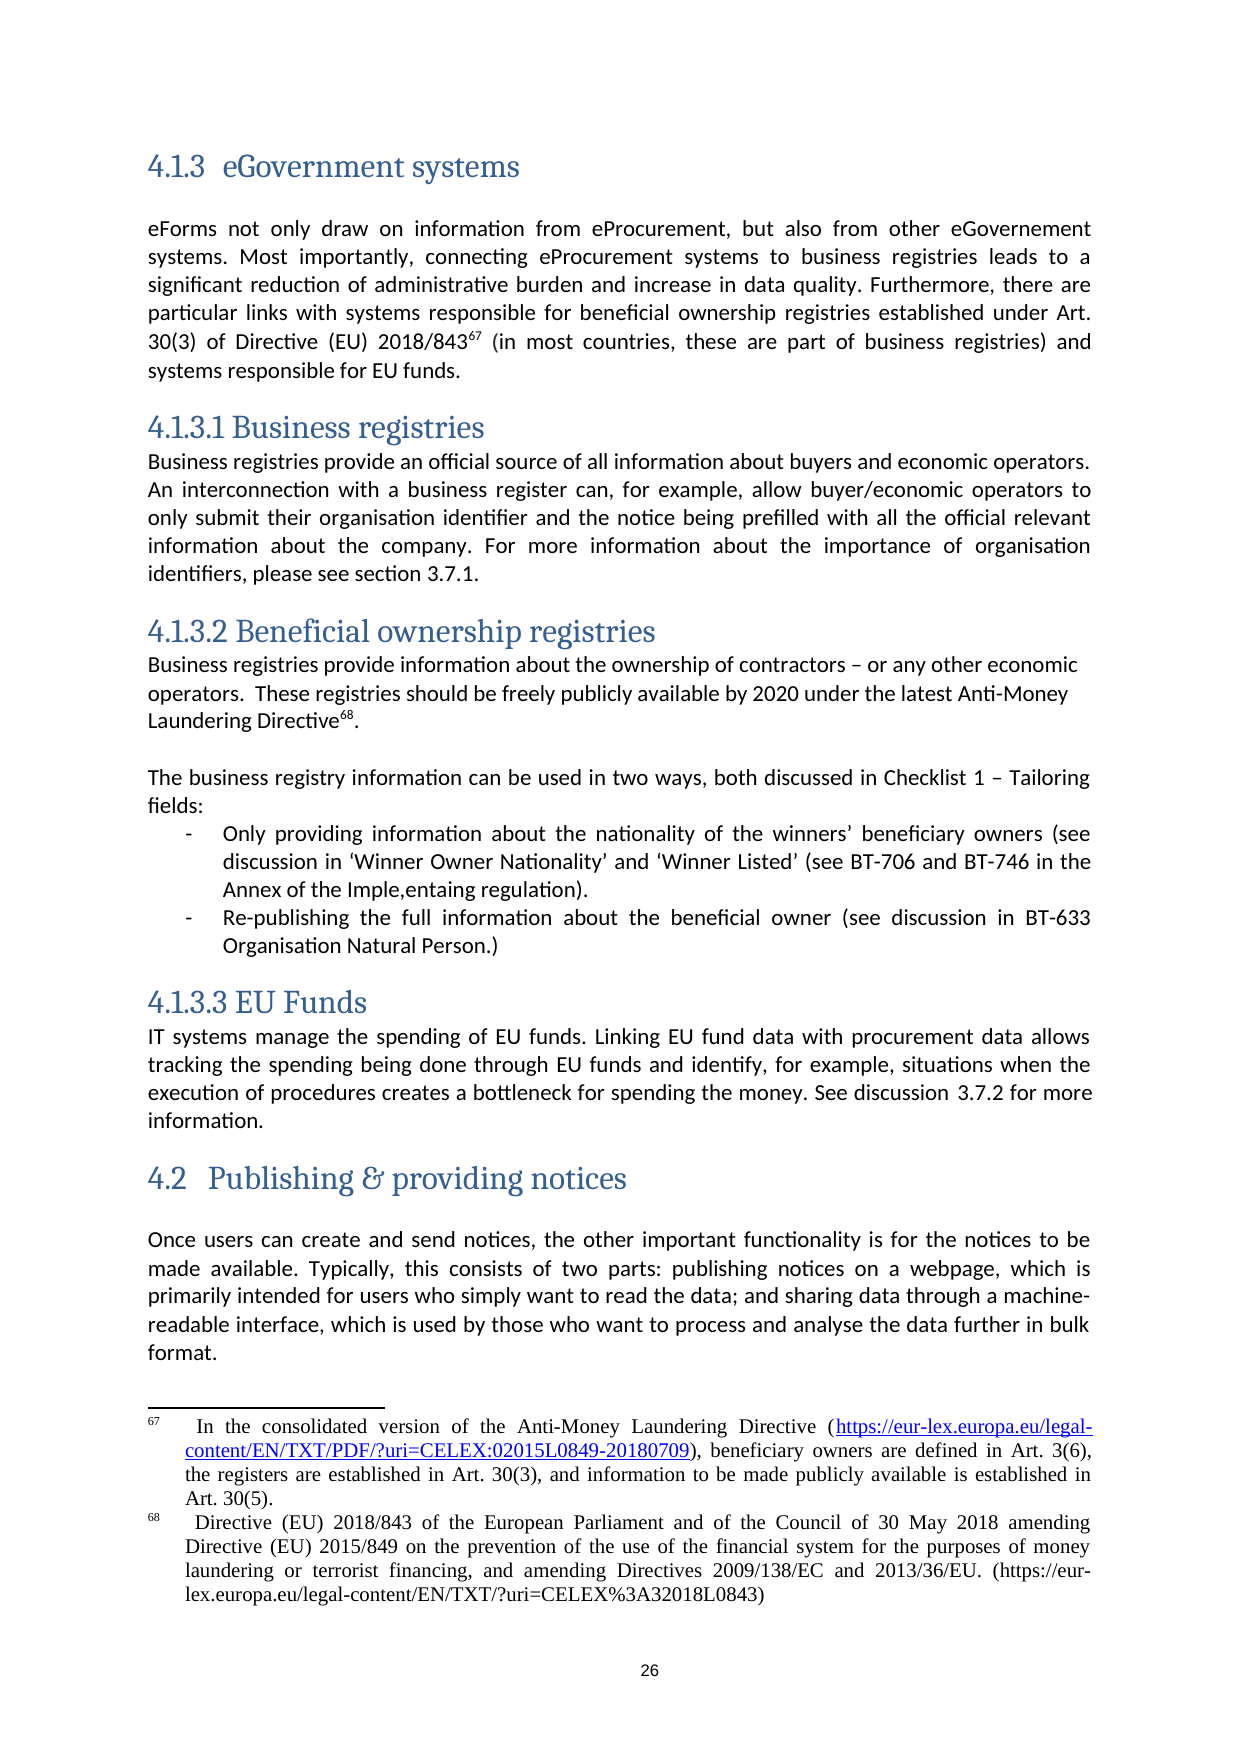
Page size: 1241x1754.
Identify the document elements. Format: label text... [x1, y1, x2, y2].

subtitle eGovernment systems [148, 148, 1093, 186]
subtitle 4.1.3.1 Business registries [148, 409, 1093, 447]
text Once users can create and send notices, the other important functionality is for the notices to be made available. Typically, this consists of two parts: publishing notices on a webpage, which is primarily intended for users who simply want to read the data; and sharing data through a machine-readable interface, which is used by those who want to process and analyse the data further in bulk format. [148, 1226, 1093, 1366]
text Business registries provide information about the ownership of contractors – or any other economic operators. These registries should be freely publicly available by 2020 under the latest Anti-Money Laundering Directive. [148, 651, 1093, 735]
subtitle Publishing & providing notices [148, 1159, 1093, 1198]
subtitle 4.1.3.3 EU Funds [148, 984, 1093, 1022]
subtitle 4.1.3.2 Beneficial ownership registries [148, 612, 1093, 651]
list Re-publishing the full information about the beneficial owner (see discussion in BT-633 Organisation Natural Person.) [185, 903, 1093, 959]
text The business registry information can be used in two ways, both discussed in Checklist 1 – Tailoring fields: [148, 763, 1093, 819]
text IT systems manage the spending of EU funds. Linking EU fund data with procurement data allows tracking the spending being done through EU funds and identify, for example, situations when the execution of procedures creates a bottleneck for spending the money. See discussion 3.7.2 for more information. [148, 1022, 1093, 1134]
list Only providing information about the nationality of the winners’ beneficiary owners (see discussion in ‘Winner Owner Nationality’ and ‘Winner Listed’ (see BT-706 and BT-746 in the Annex of the Imple,entaing regulation). [185, 819, 1093, 903]
text Business registries provide an official source of all information about buyers and economic operators. An interconnection with a business register can, for example, allow buyer/economic operators to only submit their organisation identifier and the notice being prefilled with all the official relevant information about the company. For more information about the importance of organisation identifiers, please see section 3.7.1. [148, 447, 1093, 587]
text eForms not only draw on information from eProcurement, but also from other eGovernement systems. Most importantly, connecting eProcurement systems to business registries leads to a significant reduction of administrative burden and increase in data quality. Furthermore, there are particular links with systems responsible for beneficial ownership registries established under Art. 30(3) of Directive (EU) 2018/843 (in most countries, these are part of business registries) and systems responsible for EU funds. [148, 214, 1093, 384]
